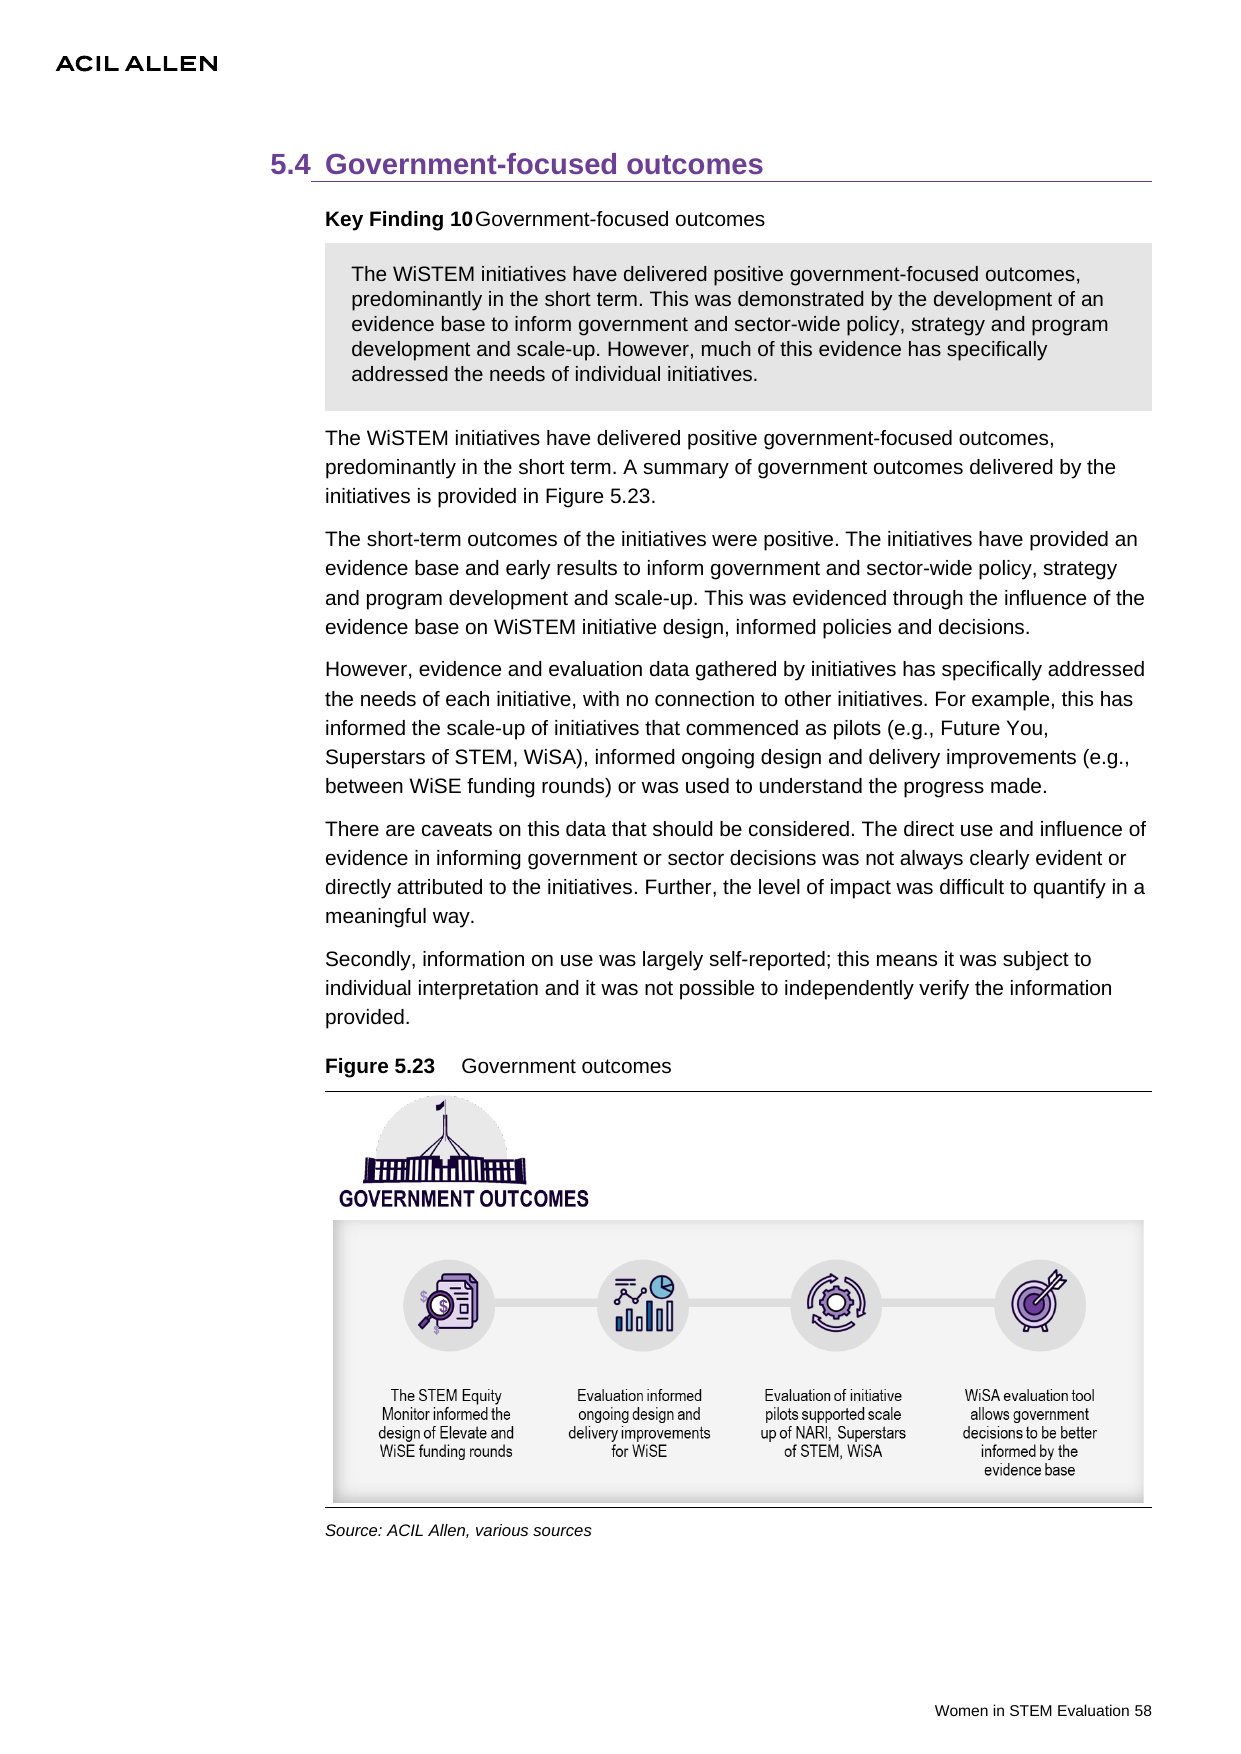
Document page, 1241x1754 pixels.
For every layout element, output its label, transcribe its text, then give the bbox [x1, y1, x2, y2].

text However, evidence and evaluation data gathered by initiatives has specifically addressed the needs of each initiative, with no connection to other initiatives. For example, this has informed the scale-up of initiatives that commenced as pilots (e.g., Future You, Superstars of STEM, WiSA), informed ongoing design and delivery improvements (e.g., between WiSE funding rounds) or was used to understand the progress made. [325, 652, 1152, 798]
subtitle Government-focused outcomes [311, 147, 1152, 181]
text The short-term outcomes of the initiatives were positive. The initiatives have provided an evidence base and early results to inform government and sector-wide policy, strategy and program development and scale-up. This was evidenced through the influence of the evidence base on WiSTEM initiative design, informed policies and decisions. [325, 522, 1152, 638]
text Key Finding 10 Government-focused outcomes [325, 207, 1152, 231]
text Source: ACIL Allen, various sources [325, 1521, 1152, 1540]
picture [325, 1095, 1144, 1503]
text Secondly, information on use was largely self-reported; this means it was subject to individual interpretation and it was not possible to independently verify the information provided. [325, 942, 1152, 1029]
table_header [325, 1092, 1152, 1507]
table_header The WiSTEM initiatives have delivered positive government-focused outcomes, predominantly in the short term. This was demonstrated by the development of an evidence base to inform government and sector-wide policy, strategy and program development and scale-up. However, much of this evidence has specifically addressed the needs of individual initiatives. [325, 243, 1152, 411]
text There are caveats on this data that should be considered. The direct use and influence of evidence in informing government or sector decisions was not always clearly evident or directly attributed to the initiatives. Further, the level of impact was difficult to quantify in a meaningful way. [325, 811, 1152, 928]
